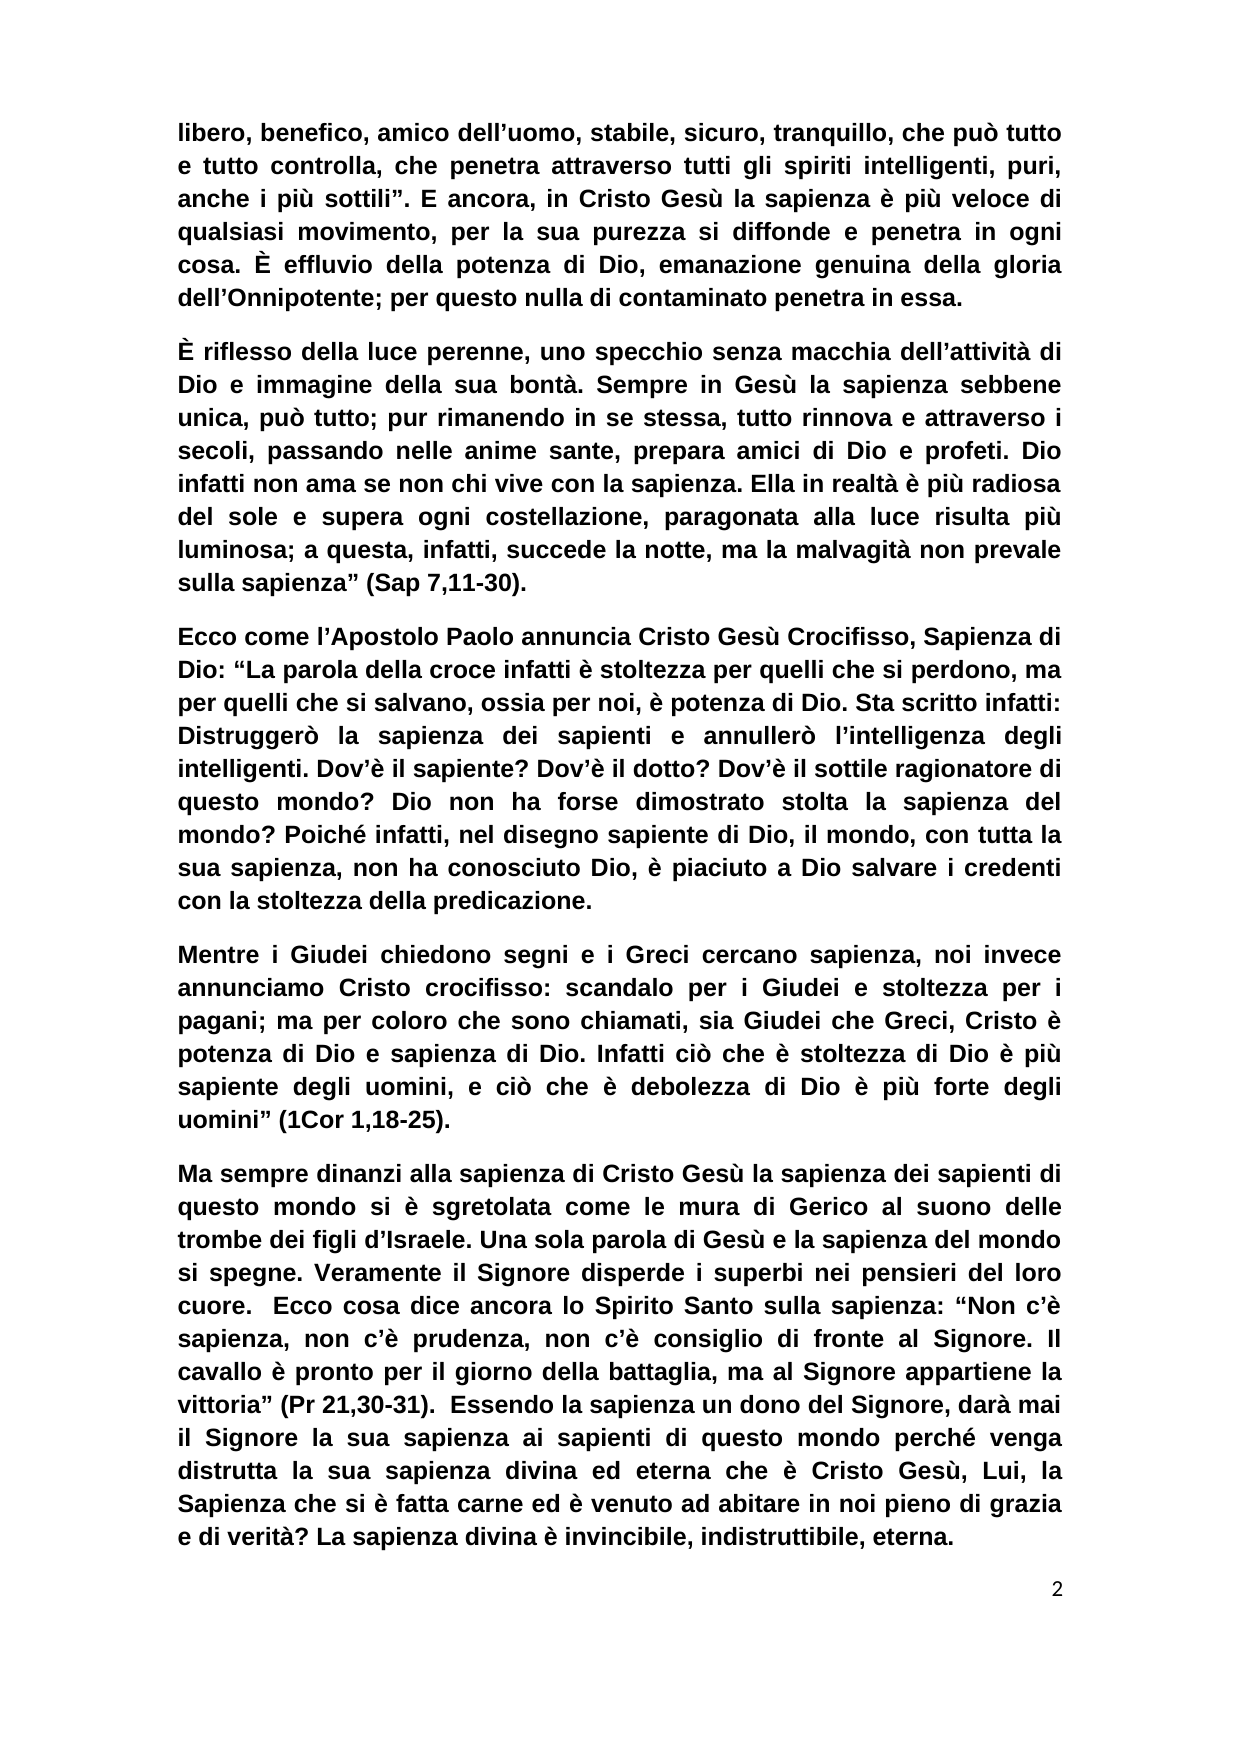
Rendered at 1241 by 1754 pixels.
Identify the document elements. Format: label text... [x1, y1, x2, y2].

text Ma sempre dinanzi alla sapienza di Cristo Gesù la sapienza dei sapienti di questo mondo si è sgretolata come le mura di Gerico al suono delle trombe dei figli d’Israele. Una sola parola di Gesù e la sapienza del mondo si spegne. Veramente il Signore disperde i superbi nei pensieri del loro cuore. Ecco cosa dice ancora lo Spirito Santo sulla sapienza: “Non c’è sapienza, non c’è prudenza, non c’è consiglio di fronte al Signore. Il cavallo è pronto per il giorno della battaglia, ma al Signore appartiene la vittoria” (Pr 21,30-31). Essendo la sapienza un dono del Signore, darà mai il Signore la sua sapienza ai sapienti di questo mondo perché venga distrutta la sua sapienza divina ed eterna che è Cristo Gesù, Lui, la Sapienza che si è fatta carne ed è venuto ad abitare in noi pieno di grazia e di verità? La sapienza divina è invincibile, indistruttibile, eterna. [177, 1159, 1063, 1551]
text Mentre i Giudei chiedono segni e i Greci cercano sapienza, noi invece annunciamo Cristo crocifisso: scandalo per i Giudei e stoltezza per i pagani; ma per coloro che sono chiamati, sia Giudei che Greci, Cristo è potenza di Dio e sapienza di Dio. Infatti ciò che è stoltezza di Dio è più sapiente degli uomini, e ciò che è debolezza di Dio è più forte degli uomini” (1Cor 1,18-25). [177, 940, 1063, 1134]
text Ecco come l’Apostolo Paolo annuncia Cristo Gesù Crocifisso, Sapienza di Dio: “La parola della croce infatti è stoltezza per quelli che si perdono, ma per quelli che si salvano, ossia per noi, è potenza di Dio. Sta scritto infatti: Distruggerò la sapienza dei sapienti e annullerò l’intelligenza degli intelligenti. Dov’è il sapiente? Dov’è il dotto? Dov’è il sottile ragionatore di questo mondo? Dio non ha forse dimostrato stolta la sapienza del mondo? Poiché infatti, nel disegno sapiente di Dio, il mondo, con tutta la sua sapienza, non ha conosciuto Dio, è piaciuto a Dio salvare i credenti con la stoltezza della predicazione. [177, 622, 1063, 915]
text È riflesso della luce perenne, uno specchio senza macchia dell’attività di Dio e immagine della sua bontà. Sempre in Gesù la sapienza sebbene unica, può tutto; pur rimanendo in se stessa, tutto rinnova e attraverso i secoli, passando nelle anime sante, prepara amici di Dio e profeti. Dio infatti non ama se non chi vive con la sapienza. Ella in realtà è più radiosa del sole e supera ogni costellazione, paragonata alla luce risulta più luminosa; a questa, infatti, succede la notte, ma la malvagità non prevale sulla sapienza” (Sap 7,11-30). [177, 337, 1063, 597]
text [177, 118, 1063, 312]
